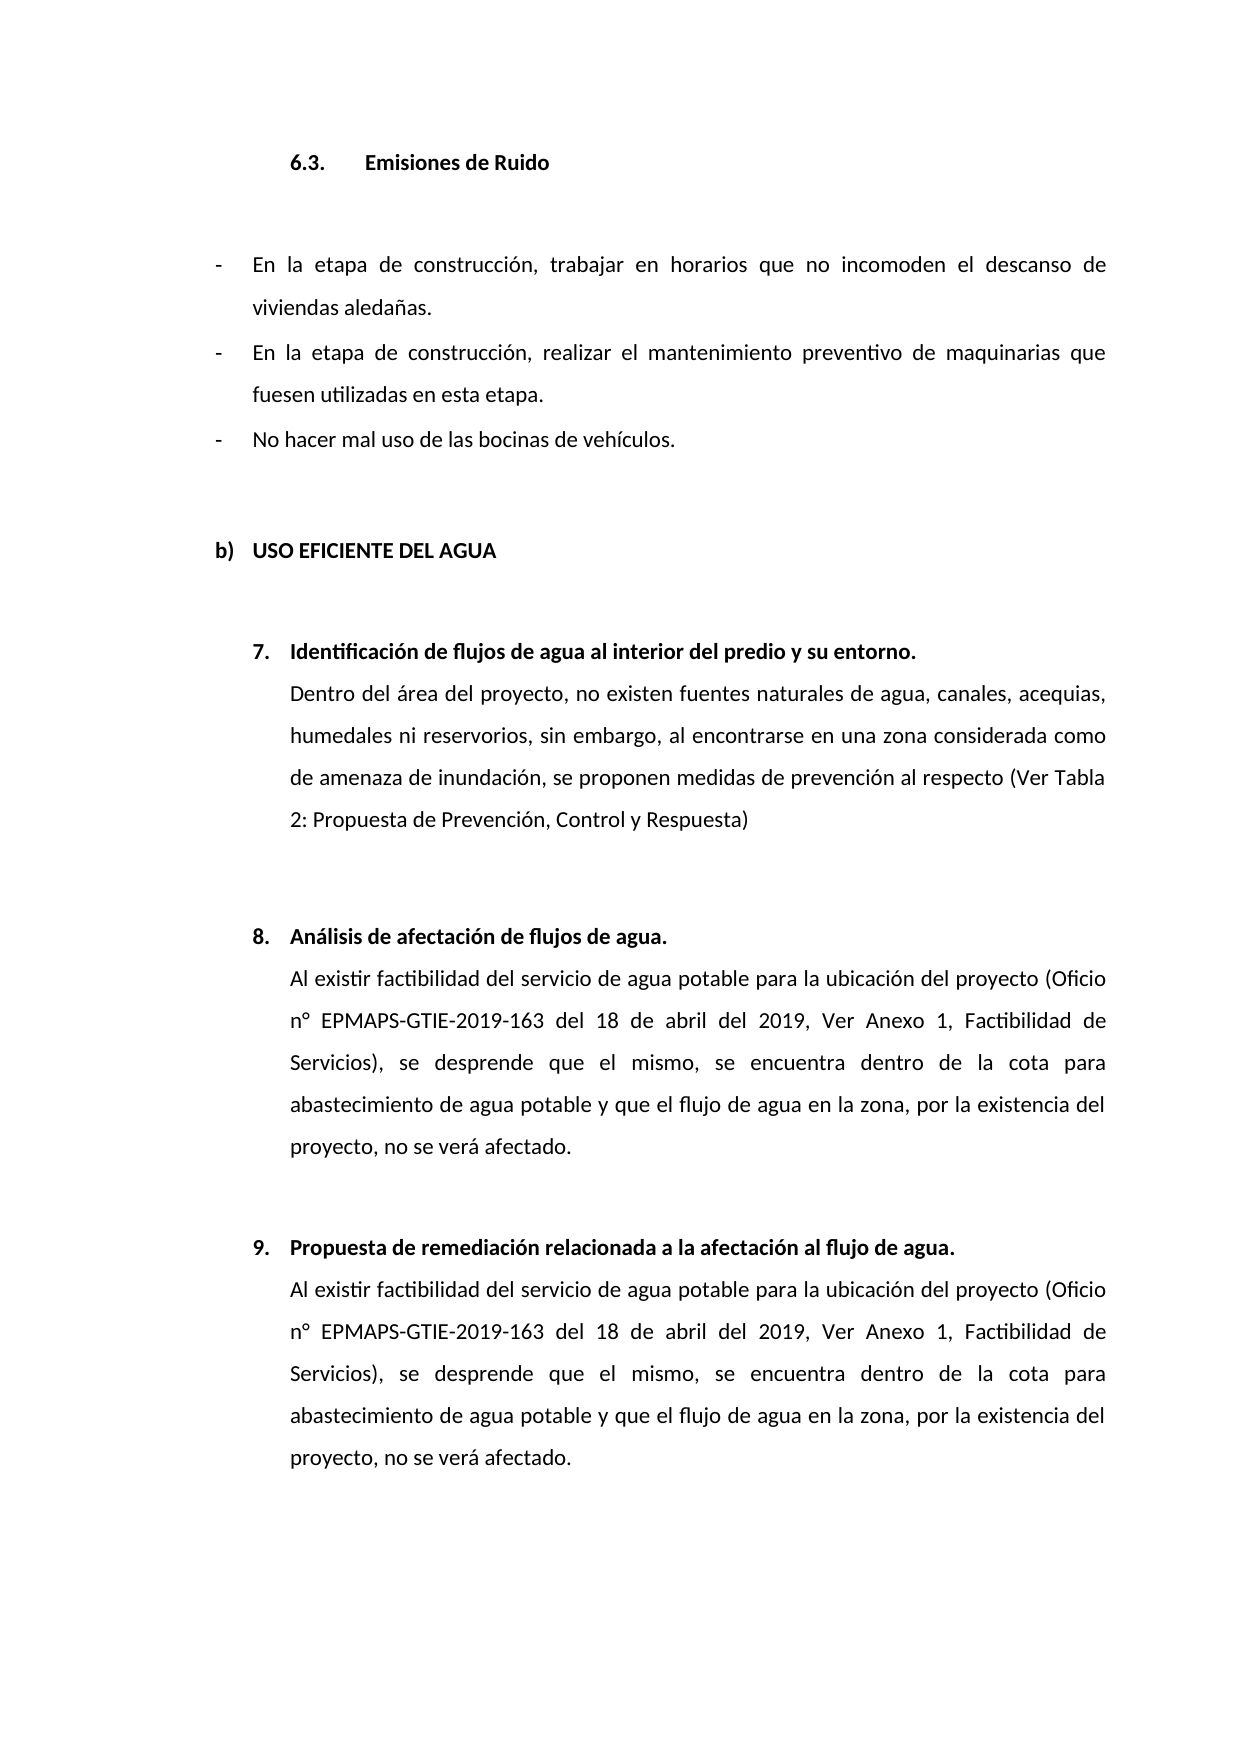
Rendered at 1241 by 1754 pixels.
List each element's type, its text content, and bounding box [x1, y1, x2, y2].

list En la etapa de construcción, trabajar en horarios que no incomoden el descanso de viviendas aledañas. [215, 248, 1107, 321]
subtitle USO EFICIENTE DEL AGUA [215, 536, 1107, 564]
subtitle Emisiones de Ruido [290, 148, 1107, 176]
list Al existir factibilidad del servicio de agua potable para la ubicación del proyecto (Oficio n° EPMAPS-GTIE-2019-163 del 18 de abril del 2019, Ver Anexo 1, Factibilidad de Servicios), se desprende que el mismo, se encuentra dentro de la cota para abastecimiento de agua potable y que el flujo de agua en la zona, por la existencia del proyecto, no se verá afectado. [290, 1275, 1107, 1471]
list Al existir factibilidad del servicio de agua potable para la ubicación del proyecto (Oficio n° EPMAPS-GTIE-2019-163 del 18 de abril del 2019, Ver Anexo 1, Factibilidad de Servicios), se desprende que el mismo, se encuentra dentro de la cota para abastecimiento de agua potable y que el flujo de agua en la zona, por la existencia del proyecto, no se verá afectado. [290, 964, 1107, 1160]
subtitle Identificación de flujos de agua al interior del predio y su entorno. [252, 637, 1107, 665]
subtitle Propuesta de remediación relacionada a la afectación al flujo de agua. [252, 1233, 1107, 1261]
list No hacer mal uso de las bocinas de vehículos. [215, 423, 1107, 454]
list En la etapa de construcción, realizar el mantenimiento preventivo de maquinarias que fuesen utilizadas en esta etapa. [215, 335, 1107, 409]
subtitle Análisis de afectación de flujos de agua. [252, 922, 1107, 950]
list Dentro del área del proyecto, no existen fuentes naturales de agua, canales, acequias, humedales ni reservorios, sin embargo, al encontrarse en una zona considerada como de amenaza de inundación, se proponen medidas de prevención al respecto (Ver Tabla 2: Propuesta de Prevención, Control y Respuesta) [290, 679, 1107, 833]
